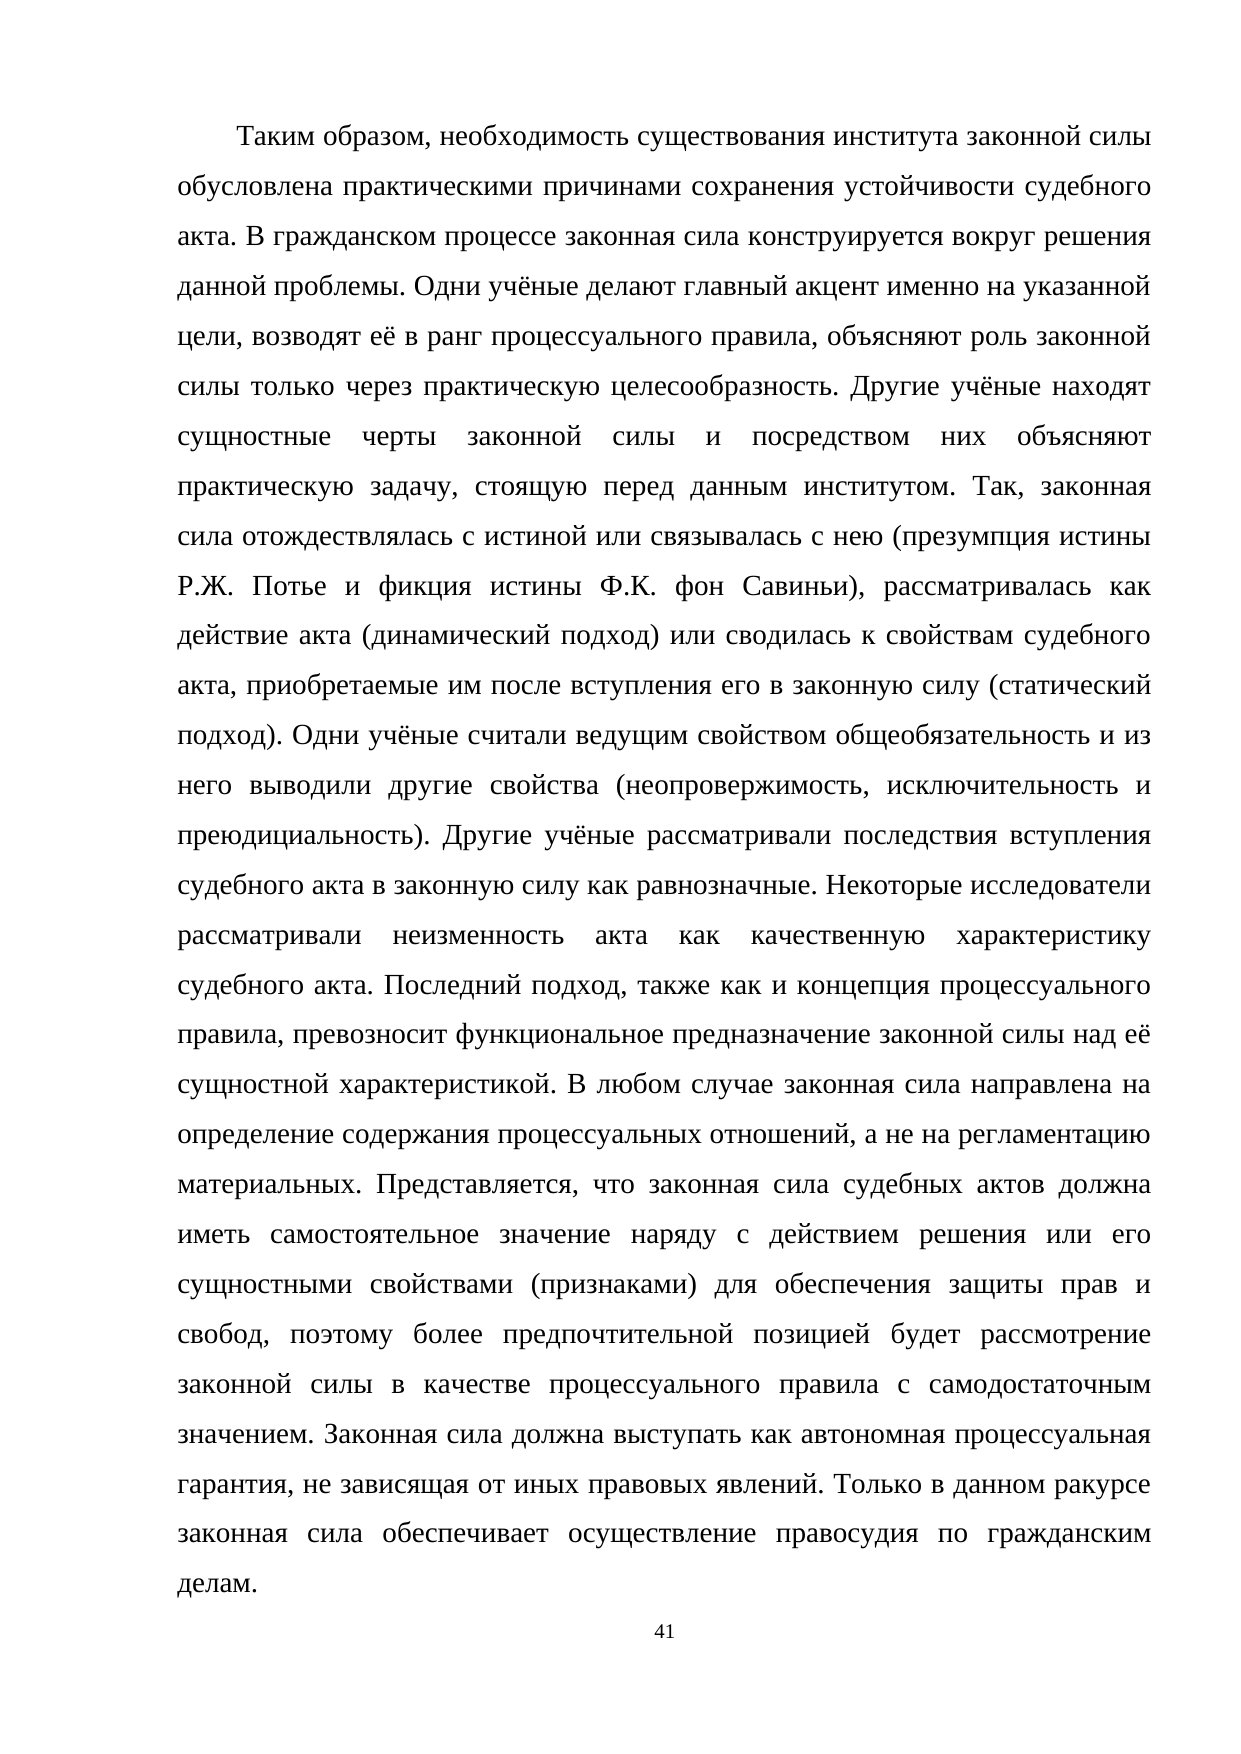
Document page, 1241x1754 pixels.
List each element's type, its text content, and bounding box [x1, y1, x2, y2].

text 41 [150, 1619, 1179, 1643]
text Таким образом, необходимость существования института законной силы обусловлена практическими причинами сохранения устойчивости судебного акта. В гражданском процессе законная сила конструируется вокруг решения данной проблемы. Одни учёные делают главный акцент именно на указанной цели, возводят её в ранг процессуального правила, объясняют роль законной силы только через практическую целесообразность. Другие учёные находят сущностные черты законной силы и посредством них объясняют практическую задачу, стоящую перед данным институтом. Так, законная сила отождествлялась с истиной или связывалась с нею (презумпция истины Р.Ж. Потье и фикция истины Ф.К. фон Савиньи), рассматривалась как действие акта (динамический подход) или сводилась к свойствам судебного акта, приобретаемые им после вступления его в законную силу (статический подход). Одни учёные считали ведущим свойством общеобязательность и из него выводили другие свойства (неопровержимость, исключительность и преюдициальность). Другие учёные рассматривали последствия вступления судебного акта в законную силу как равнозначные. Некоторые исследователи рассматривали неизменность акта как качественную характеристику судебного акта. Последний подход, также как и концепция процессуального правила, превозносит функциональное предназначение законной силы над её сущностной характеристикой. В любом случае законная сила направлена на определение содержания процессуальных отношений, а не на регламентацию материальных. Представляется, что законная сила судебных актов должна иметь самостоятельное значение наряду с действием решения или его сущностными свойствами (признаками) для обеспечения защиты прав и свобод, поэтому более предпочтительной позицией будет рассмотрение законной силы в качестве процессуального правила с самодостаточным значением. Законная сила должна выступать как автономная процессуальная гарантия, не зависящая от иных правовых явлений. Только в данном ракурсе законная сила обеспечивает осуществление правосудия по гражданским делам. [177, 118, 1152, 1599]
